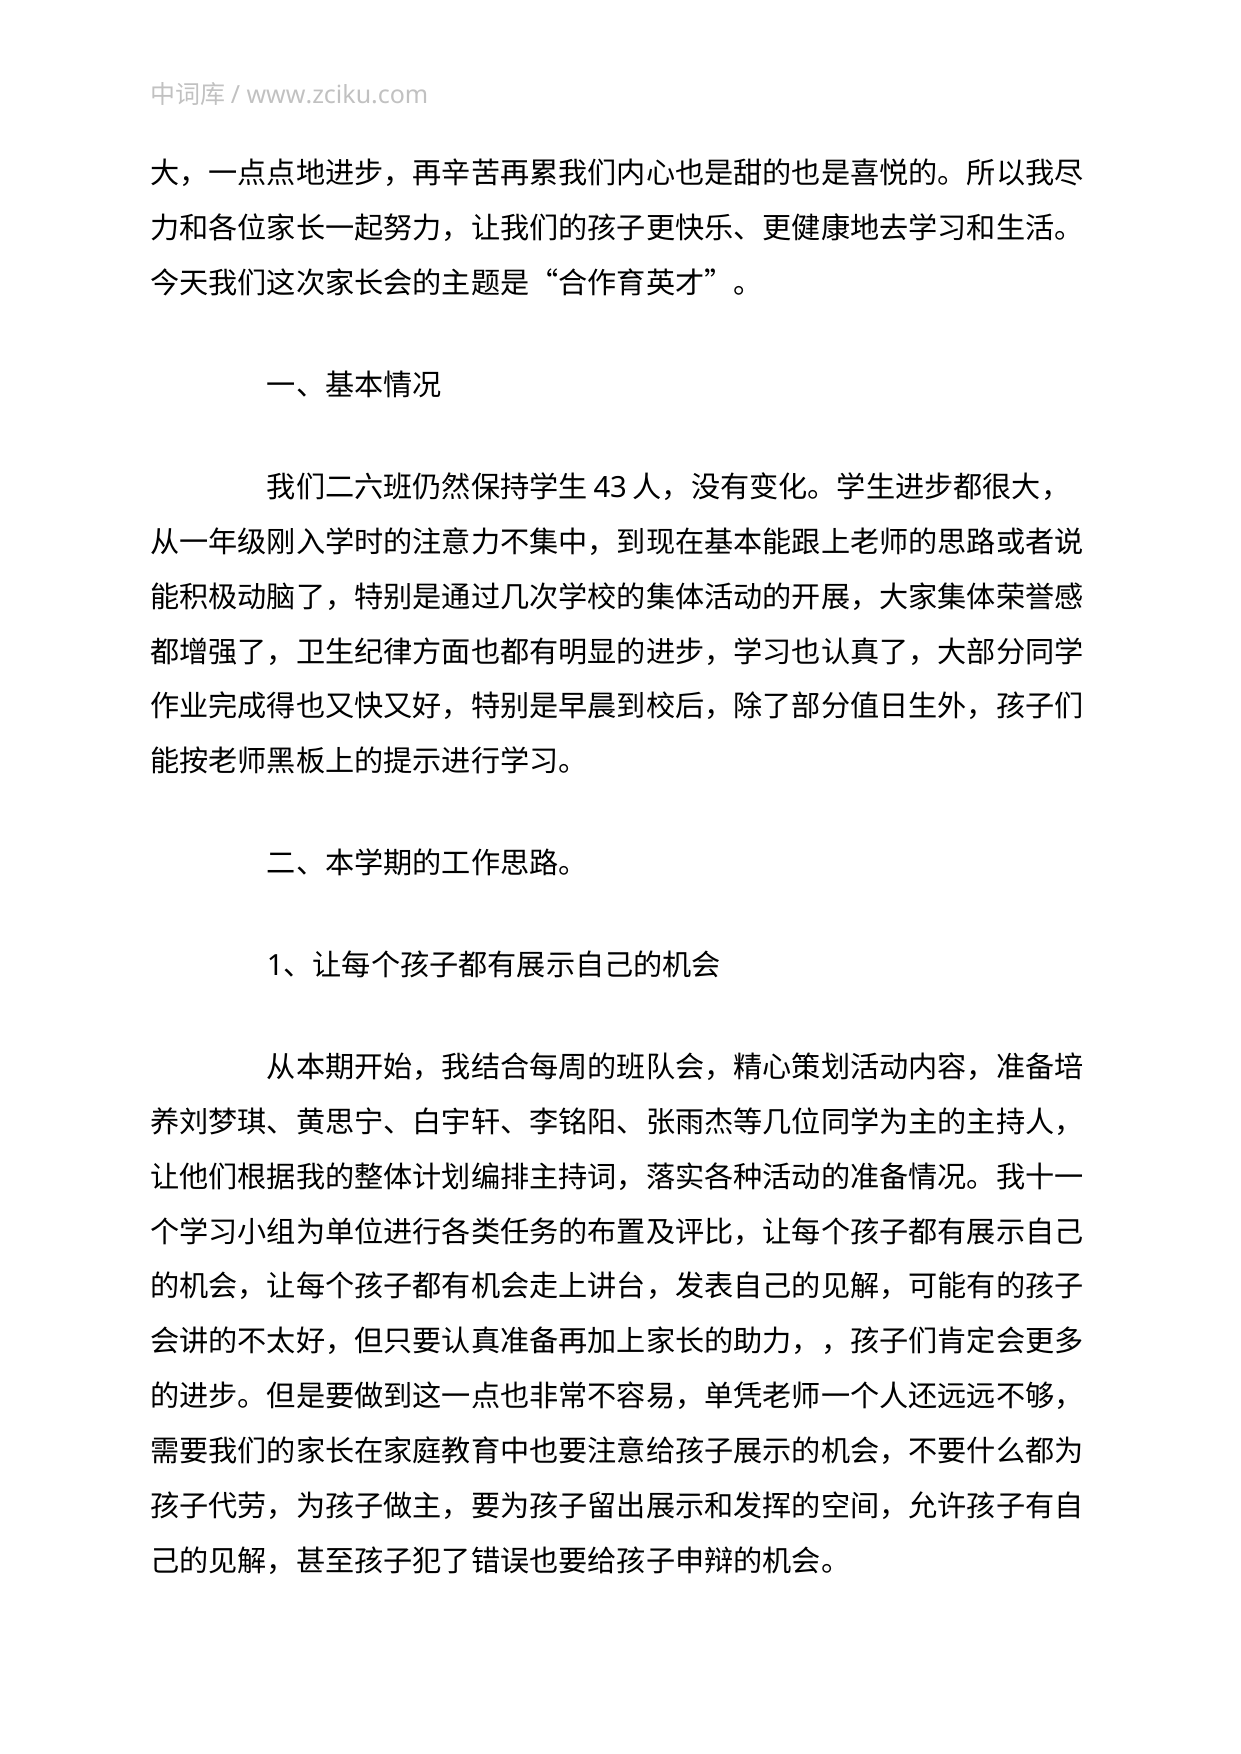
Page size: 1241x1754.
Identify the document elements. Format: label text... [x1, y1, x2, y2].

text 二、本学期的工作思路。 [150, 840, 1090, 882]
text 一、基本情况 [150, 362, 1090, 404]
text 我们二六班仍然保持学生43人，没有变化。学生进步都很大，从一年级刚入学时的注意力不集中，到现在基本能跟上老师的思路或者说能积极动脑了，特别是通过几次学校的集体活动的开展，大家集体荣誉感都增强了，卫生纪律方面也都有明显的进步，学习也认真了，大部分同学作业完成得也又快又好，特别是早晨到校后，除了部分值日生外，孩子们能按老师黑板上的提示进行学习。 [150, 463, 1090, 780]
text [150, 150, 1090, 302]
text 1、让每个孩子都有展示自己的机会 [150, 941, 1090, 984]
text 从本期开始，我结合每周的班队会，精心策划活动内容，准备培养刘梦琪、黄思宁、白宇轩、李铭阳、张雨杰等几位同学为主的主持人，让他们根据我的整体计划编排主持词，落实各种活动的准备情况。我十一个学习小组为单位进行各类任务的布置及评比，让每个孩子都有展示自己的机会，让每个孩子都有机会走上讲台，发表自己的见解，可能有的孩子会讲的不太好，但只要认真准备再加上家长的助力，，孩子们肯定会更多的进步。但是要做到这一点也非常不容易，单凭老师一个人还远远不够，需要我们的家长在家庭教育中也要注意给孩子展示的机会，不要什么都为孩子代劳，为孩子做主，要为孩子留出展示和发挥的空间，允许孩子有自己的见解，甚至孩子犯了错误也要给孩子申辩的机会。 [150, 1043, 1090, 1580]
